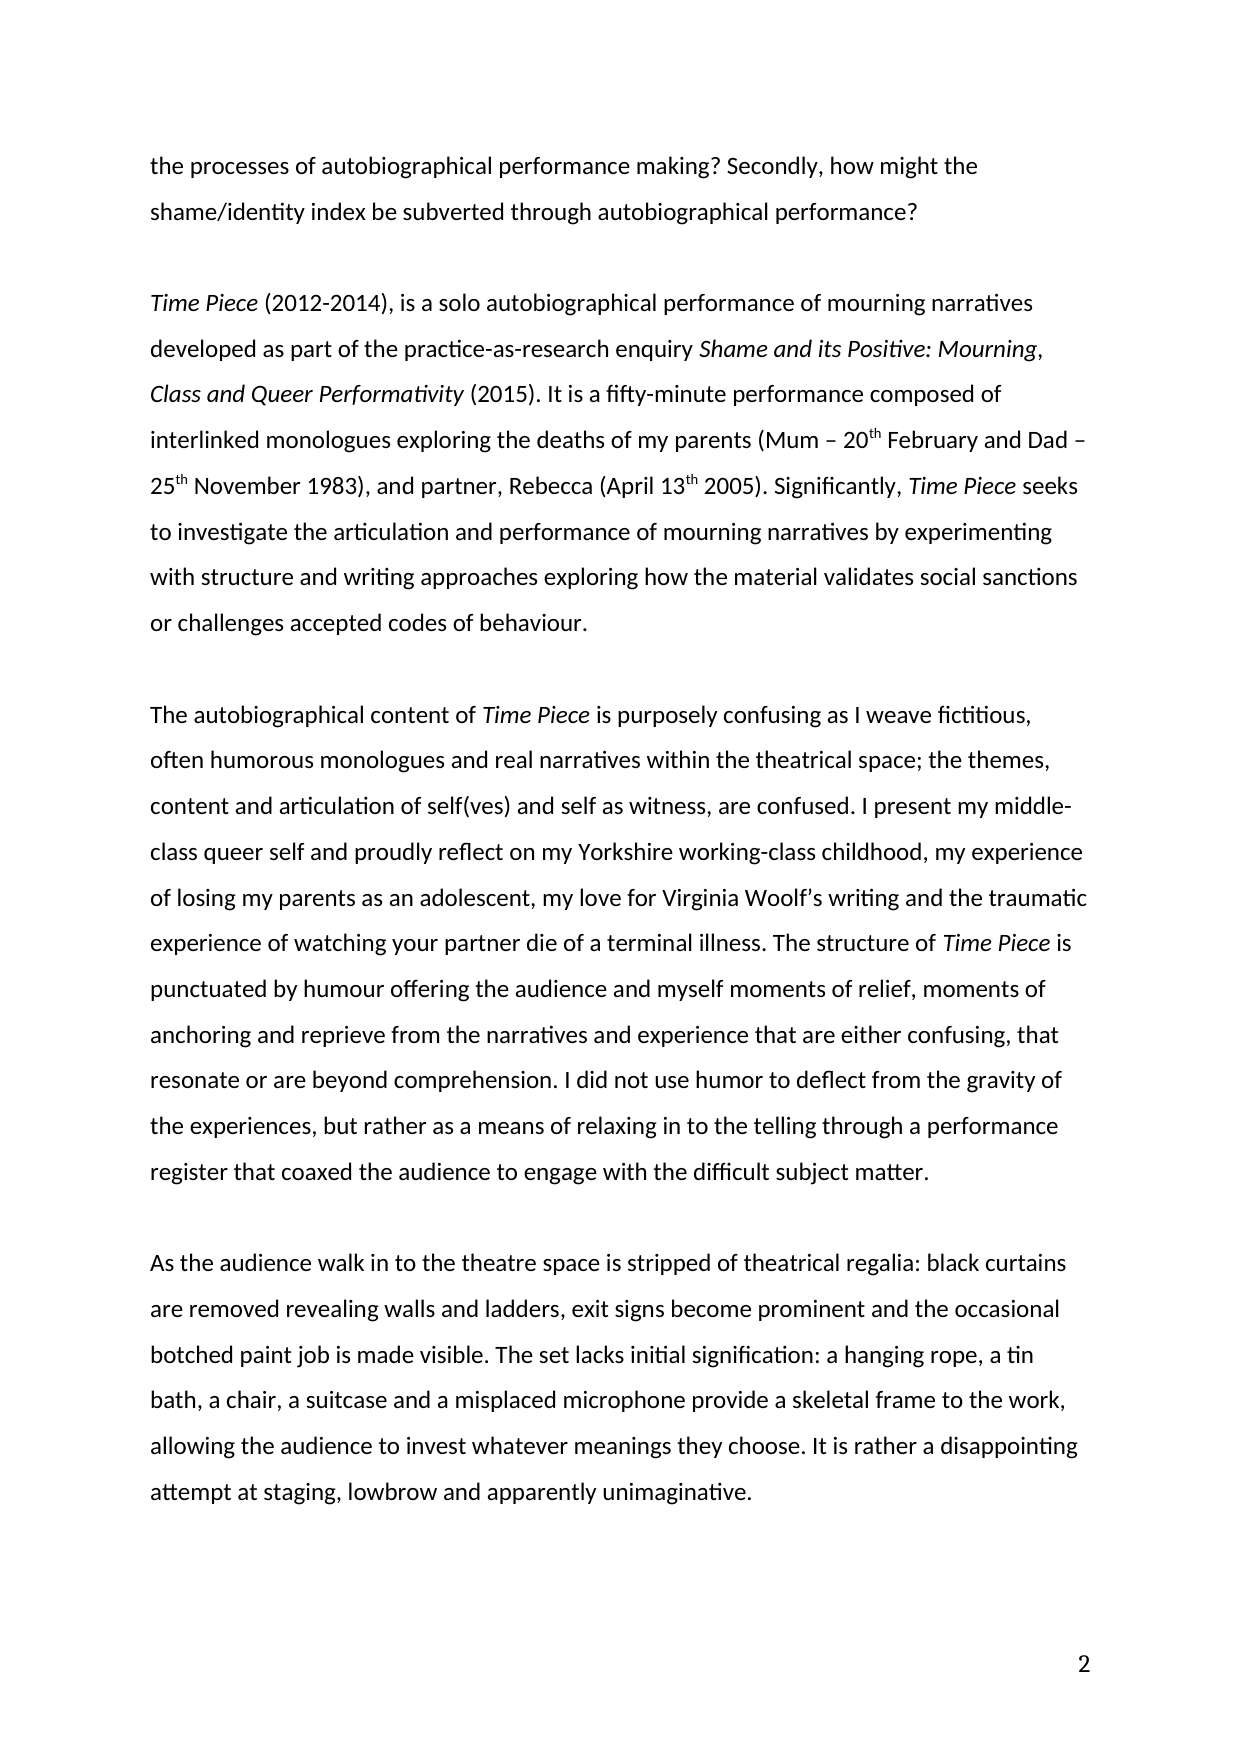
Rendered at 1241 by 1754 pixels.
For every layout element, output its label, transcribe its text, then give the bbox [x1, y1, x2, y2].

text Time Piece (2012-2014), is a solo autobiographical performance of mourning narratives developed as part of the practice-as-research enquiry Shame and its Positive: Mourning, Class and Queer Performativity (2015). It is a fifty-minute performance composed of interlinked monologues exploring the deaths of my parents (Mum – 20th February and Dad – 25th November 1983), and partner, Rebecca (April 13th 2005). Significantly, Time Piece seeks to investigate the articulation and performance of mourning narratives by experimenting with structure and writing approaches exploring how the material validates social sanctions or challenges accepted codes of behaviour. [150, 287, 1090, 638]
text The autobiographical content of Time Piece is purposely confusing as I weave fictitious, often humorous monologues and real narratives within the theatrical space; the themes, content and articulation of self(ves) and self as witness, are confused. I present my middle-class queer self and proudly reflect on my Yorkshire working-class childhood, my experience of losing my parents as an adolescent, my love for Virginia Woolf’s writing and the traumatic experience of watching your partner die of a terminal illness. The structure of Time Piece is punctuated by humour offering the audience and myself moments of relief, moments of anchoring and reprieve from the narratives and experience that are either confusing, that resonate or are beyond comprehension. I did not use humor to deflect from the gravity of the experiences, but rather as a means of relaxing in to the telling through a performance register that coaxed the audience to engage with the difficult subject matter. [150, 699, 1090, 1187]
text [150, 150, 1090, 226]
text As the audience walk in to the theatre space is stripped of theatrical regalia: black curtains are removed revealing walls and ladders, exit signs become prominent and the occasional botched paint job is made visible. The set lacks initial signification: a hanging rope, a tin bath, a chair, a suitcase and a misplaced microphone provide a skeletal frame to the work, allowing the audience to invest whatever meanings they choose. It is rather a disappointing attempt at staging, lowbrow and apparently unimaginative. [150, 1247, 1090, 1507]
